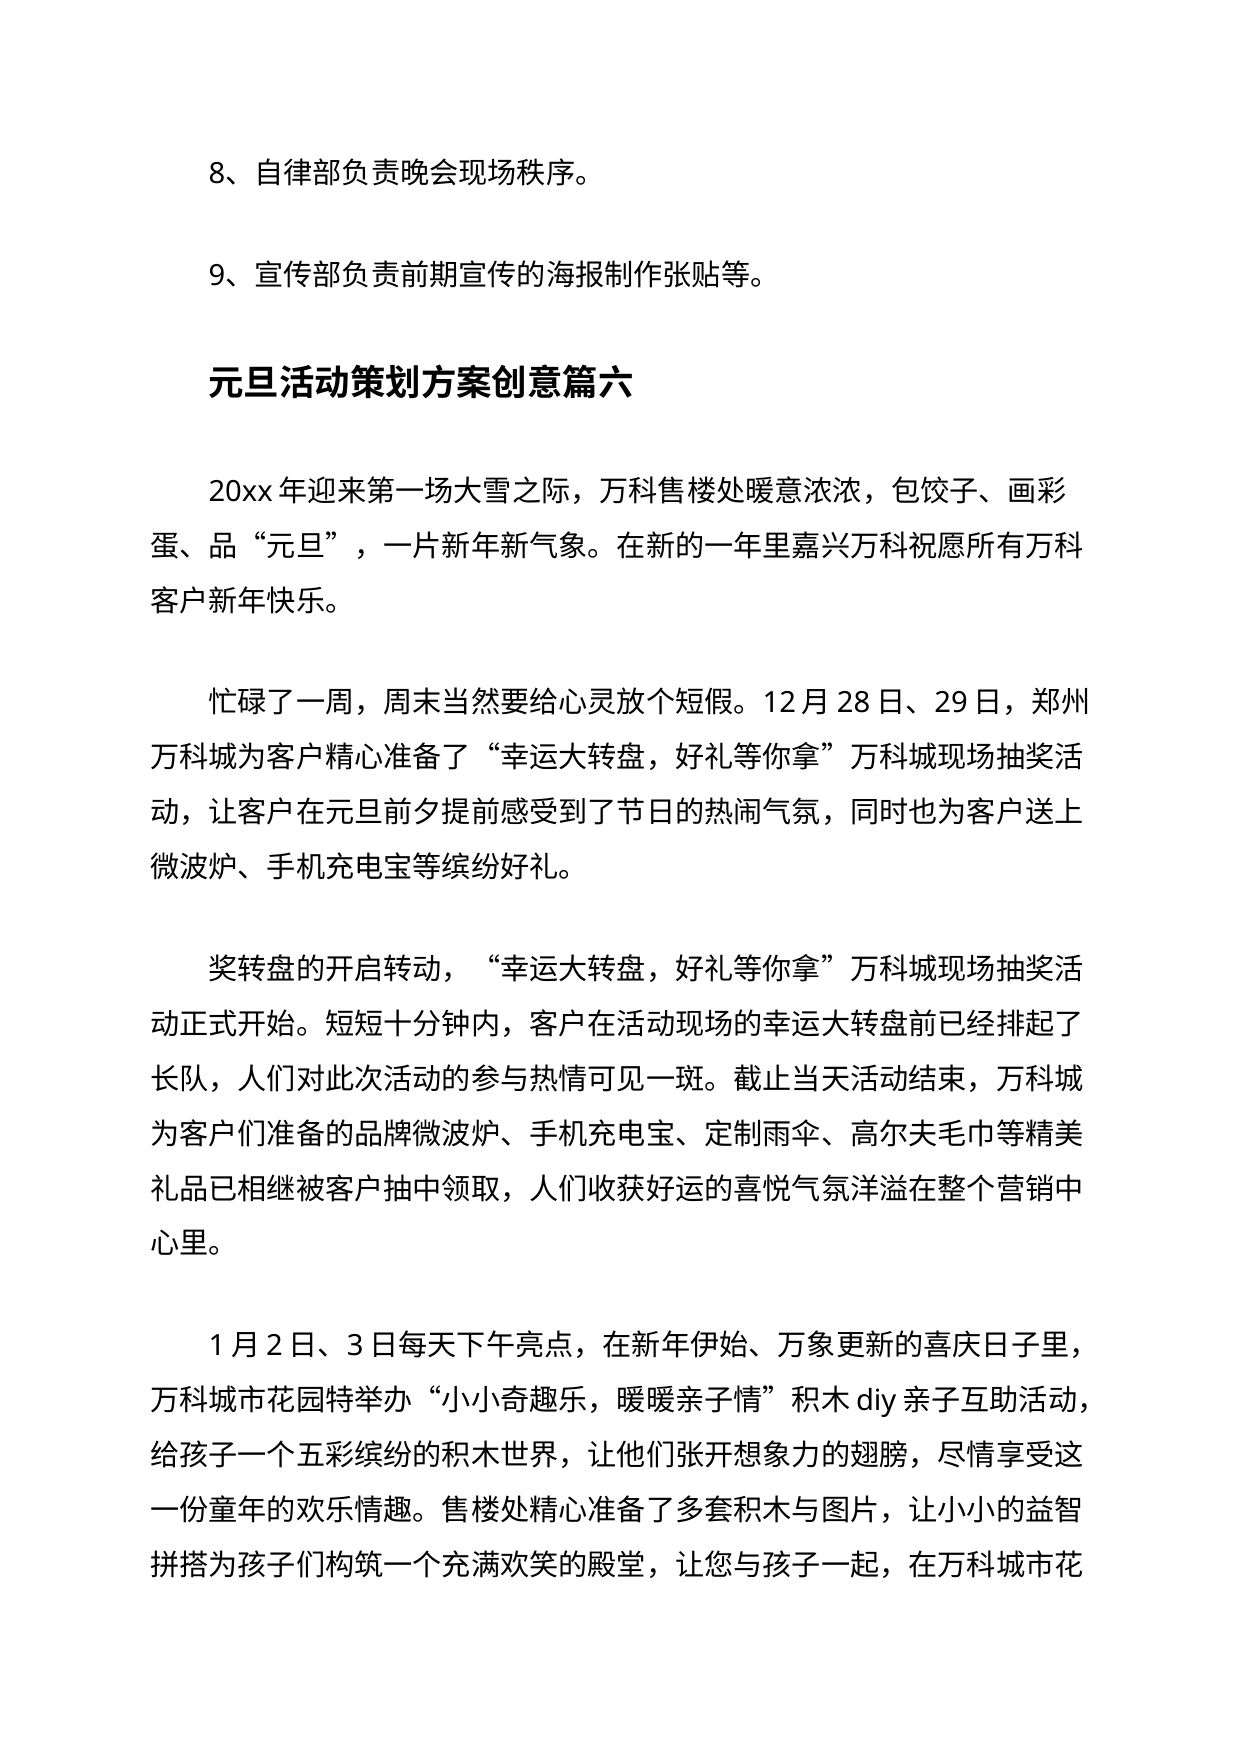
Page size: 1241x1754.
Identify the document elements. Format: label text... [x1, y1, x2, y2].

text 元旦活动策划方案创意篇六 [150, 354, 1090, 405]
text 8、自律部负责晚会现场秩序。 [150, 150, 1090, 192]
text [150, 1322, 1090, 1584]
text 忙碌了一周，周末当然要给心灵放个短假。12月28日、29日，郑州万科城为客户精心准备了“幸运大转盘，好礼等你拿”万科城现场抽奖活动，让客户在元旦前夕提前感受到了节日的热闹气氛，同时也为客户送上微波炉、手机充电宝等缤纷好礼。 [150, 679, 1090, 886]
text 20xx年迎来第一场大雪之际，万科售楼处暖意浓浓，包饺子、画彩蛋、品“元旦”，一片新年新气象。在新的一年里嘉兴万科祝愿所有万科客户新年快乐。 [150, 467, 1090, 619]
text 9、宣传部负责前期宣传的海报制作张贴等。 [150, 252, 1090, 294]
text 奖转盘的开启转动，“幸运大转盘，好礼等你拿”万科城现场抽奖活动正式开始。短短十分钟内，客户在活动现场的幸运大转盘前已经排起了长队，人们对此次活动的参与热情可见一斑。截止当天活动结束，万科城为客户们准备的品牌微波炉、手机充电宝、定制雨伞、高尔夫毛巾等精美礼品已相继被客户抽中领取，人们收获好运的喜悦气氛洋溢在整个营销中心里。 [150, 946, 1090, 1262]
